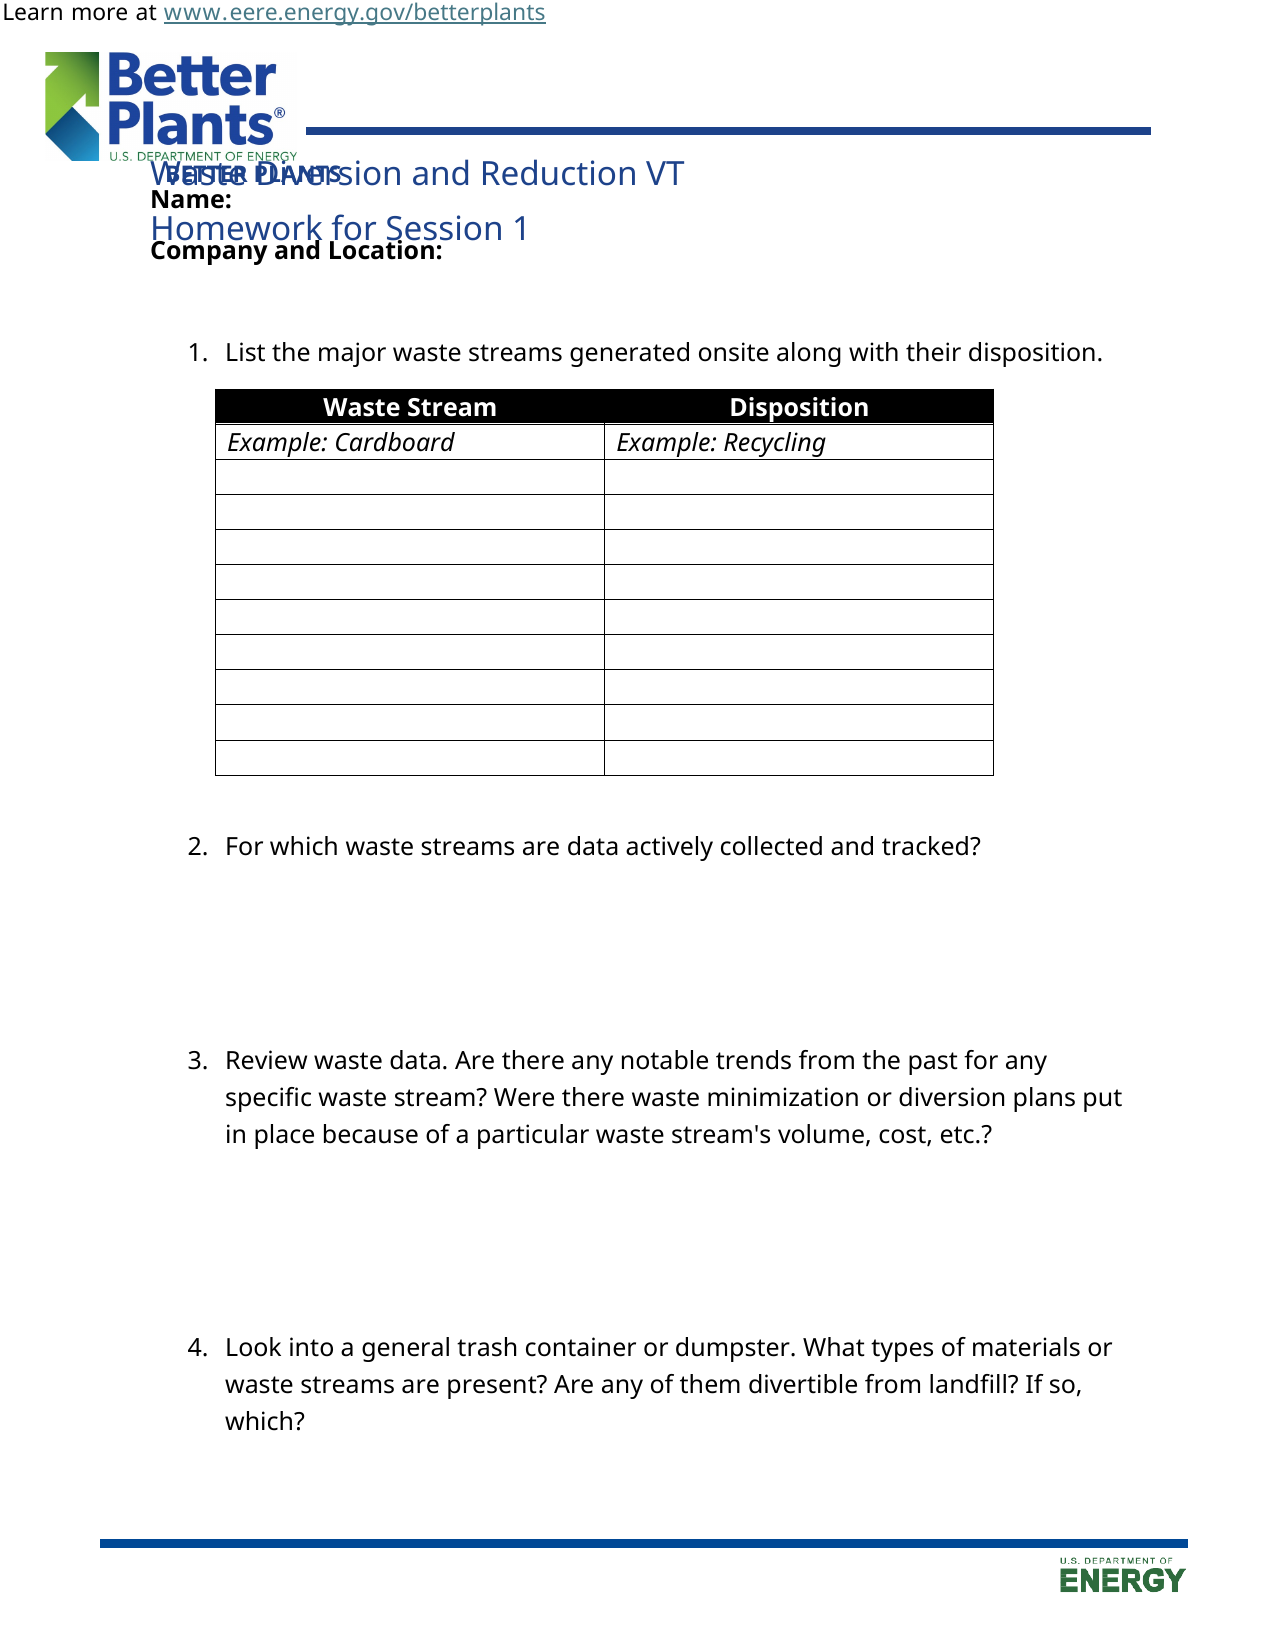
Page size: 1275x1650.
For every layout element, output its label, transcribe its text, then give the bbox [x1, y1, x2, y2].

table_cell [216, 460, 604, 494]
table_cell [605, 600, 993, 634]
table_cell [605, 495, 993, 529]
table_cell [605, 530, 993, 564]
table_cell [216, 600, 604, 634]
list Review waste data. Are there any notable trends from the past for any specific waste stream? Were there waste minimization or diversion plans put in place because of a particular waste stream's volume, cost, etc.? [187, 1043, 1125, 1150]
table_cell [605, 635, 993, 669]
table_cell Example: Recycling [605, 425, 993, 459]
table_cell [216, 635, 604, 669]
table_cell [605, 670, 993, 704]
table_cell [605, 460, 993, 494]
table_cell [216, 530, 604, 564]
table_cell Example: Cardboard [216, 425, 604, 459]
table_cell [216, 705, 604, 739]
table_header Waste Stream [216, 390, 604, 423]
list List the major waste streams generated onsite along with their disposition. [187, 335, 1125, 369]
table_cell [216, 565, 604, 599]
picture [1056, 1553, 1190, 1596]
text Name: [150, 181, 1123, 215]
table_cell [216, 495, 604, 529]
table_cell [605, 741, 993, 774]
table_header Disposition [605, 390, 993, 423]
table_cell [605, 565, 993, 599]
table_cell [216, 670, 604, 704]
table_cell [216, 741, 604, 774]
list Look into a general trash container or dumpster. What types of materials or waste streams are present? Are any of them divertible from landfill? If so, which? [187, 1330, 1125, 1438]
picture [45, 52, 297, 161]
text Company and Location: [150, 233, 1123, 267]
list For which waste streams are data actively collected and tracked? [187, 829, 1125, 863]
table_cell [605, 705, 993, 739]
